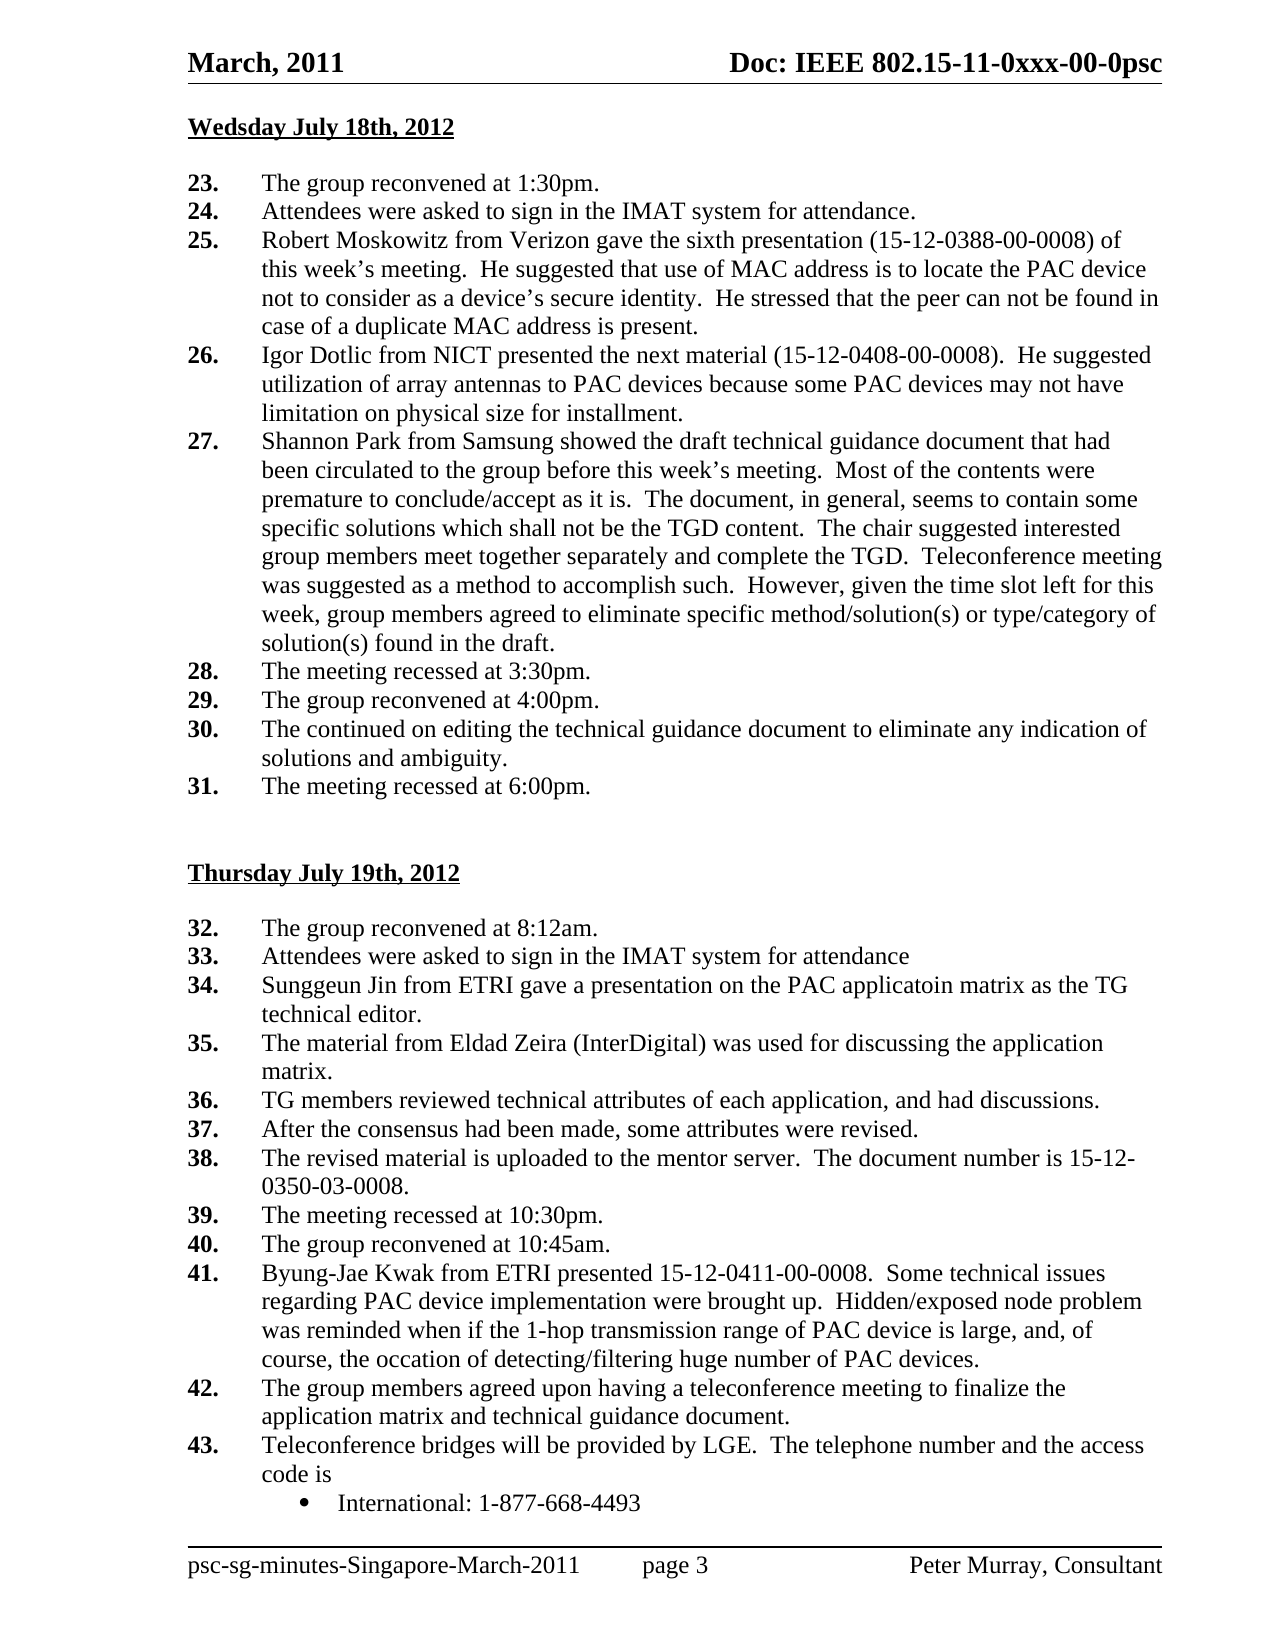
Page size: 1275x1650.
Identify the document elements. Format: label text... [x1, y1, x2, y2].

list Sunggeun Jin from ETRI gave a presentation on the PAC applicatoin matrix as the TG technical editor. [187, 970, 1162, 1028]
list Teleconference bridges will be provided by LGE. The telephone number and the access code is [187, 1430, 1162, 1488]
list Robert Moskowitz from Verizon gave the sixth presentation (15-12-0388-00-0008) of this week’s meeting. He suggested that use of MAC address is to locate the PAC device not to consider as a device’s secure identity. He stressed that the peer can not be found in case of a duplicate MAC address is present. [187, 225, 1162, 340]
list Attendees were asked to sign in the IMAT system for attendance [187, 941, 1162, 970]
list Attendees were asked to sign in the IMAT system for attendance. [187, 196, 1162, 225]
list The group reconvened at 4:00pm. [187, 685, 1162, 714]
list The revised material is uploaded to the mentor server. The document number is 15-12-0350-03-0008. [187, 1143, 1162, 1200]
text Thursday July 19th, 2012 [187, 858, 1162, 913]
list The group reconvened at 1:30pm. [187, 168, 1162, 196]
list The material from Eldad Zeira (InterDigital) was used for discussing the application matrix. [187, 1028, 1162, 1085]
list The meeting recessed at 10:30pm. [187, 1200, 1162, 1229]
list Shannon Park from Samsung showed the draft technical guidance document that had been circulated to the group before this week’s meeting. Most of the contents were premature to conclude/accept as it is. The document, in general, seems to contain some specific solutions which shall not be the TGD content. The chair suggested interested group members meet together separately and complete the TGD. Teleconference meeting was suggested as a method to accomplish such. However, given the time slot left for this week, group members agreed to eliminate specific method/solution(s) or type/category of solution(s) found in the draft. [187, 426, 1162, 656]
list The continued on editing the technical guidance document to eliminate any indication of solutions and ambiguity. [187, 714, 1162, 771]
list The group reconvened at 10:45am. [187, 1229, 1162, 1258]
list Igor Dotlic from NICT presented the next material (15-12-0408-00-0008). He suggested utilization of array antennas to PAC devices because some PAC devices may not have limitation on physical size for installment. [187, 340, 1162, 426]
text Wedsday July 18th, 2012 [187, 112, 1162, 168]
list TG members reviewed technical attributes of each application, and had discussions. [187, 1085, 1162, 1114]
list Byung-Jae Kwak from ETRI presented 15-12-0411-00-0008. Some technical issues regarding PAC device implementation were brought up. Hidden/exposed node problem was reminded when if the 1-hop transmission range of PAC device is large, and, of course, the occation of detecting/filtering huge number of PAC devices. [187, 1258, 1162, 1373]
list The group reconvened at 8:12am. [187, 913, 1162, 941]
list After the consensus had been made, some attributes were revised. [187, 1114, 1162, 1143]
list The meeting recessed at 3:30pm. [187, 656, 1162, 685]
list The meeting recessed at 6:00pm. [187, 771, 1162, 800]
list The group members agreed upon having a teleconference meeting to finalize the application matrix and technical guidance document. [187, 1373, 1162, 1430]
list International: 1-877-668-4493 [300, 1488, 1162, 1516]
